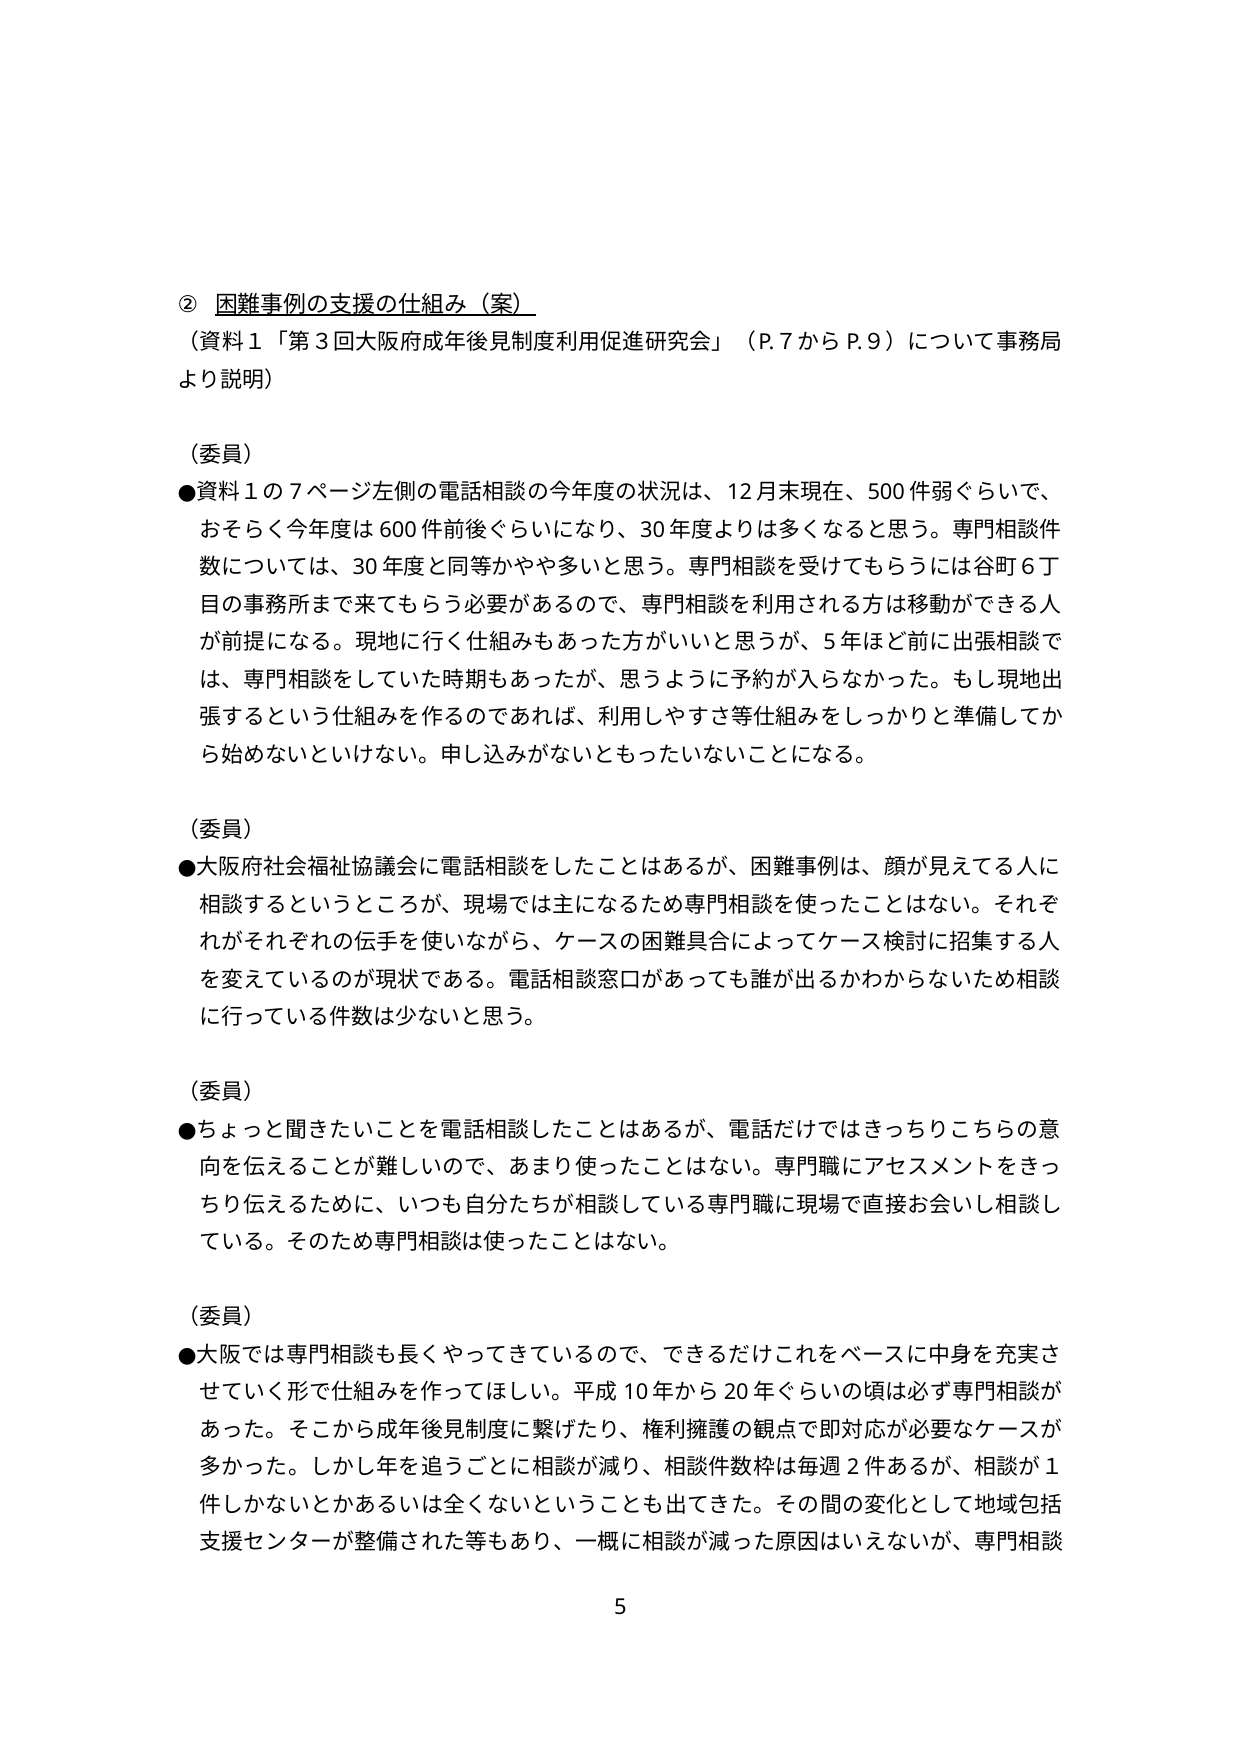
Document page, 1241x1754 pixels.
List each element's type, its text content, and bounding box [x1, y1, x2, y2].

text （委員） [177, 809, 1063, 846]
text （資料１「第３回大阪府成年後見制度利用促進研究会」（P.７からP.９）について事務局より説明） [177, 321, 1063, 396]
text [177, 1334, 1063, 1559]
list 困難事例の支援の仕組み（案） [177, 284, 1063, 321]
text ●大阪府社会福祉協議会に電話相談をしたことはあるが、困難事例は、顔が見えてる人に相談するというところが、現場では主になるため専門相談を使ったことはない。それぞれがそれぞれの伝手を使いながら、ケースの困難具合によってケース検討に招集する人を変えているのが現状である。電話相談窓口があっても誰が出るかわからないため相談に行っている件数は少ないと思う。 [177, 846, 1063, 1034]
text ●資料１の7ページ左側の電話相談の今年度の状況は、12月末現在、500件弱ぐらいで、おそらく今年度は600件前後ぐらいになり、30年度よりは多くなると思う。専門相談件数については、30年度と同等かやや多いと思う。専門相談を受けてもらうには谷町６丁目の事務所まで来てもらう必要があるので、専門相談を利用される方は移動ができる人が前提になる。現地に行く仕組みもあった方がいいと思うが、5年ほど前に出張相談では、専門相談をしていた時期もあったが、思うように予約が入らなかった。もし現地出張するという仕組みを作るのであれば、利用しやすさ等仕組みをしっかりと準備してから始めないといけない。申し込みがないともったいないことになる。 [177, 471, 1063, 771]
text （委員） [177, 1071, 1063, 1109]
text ●ちょっと聞きたいことを電話相談したことはあるが、電話だけではきっちりこちらの意向を伝えることが難しいので、あまり使ったことはない。専門職にアセスメントをきっちり伝えるために、いつも自分たちが相談している専門職に現場で直接お会いし相談している。そのため専門相談は使ったことはない。 [177, 1109, 1063, 1259]
text （委員） [177, 1296, 1063, 1334]
text （委員） [177, 434, 1063, 471]
